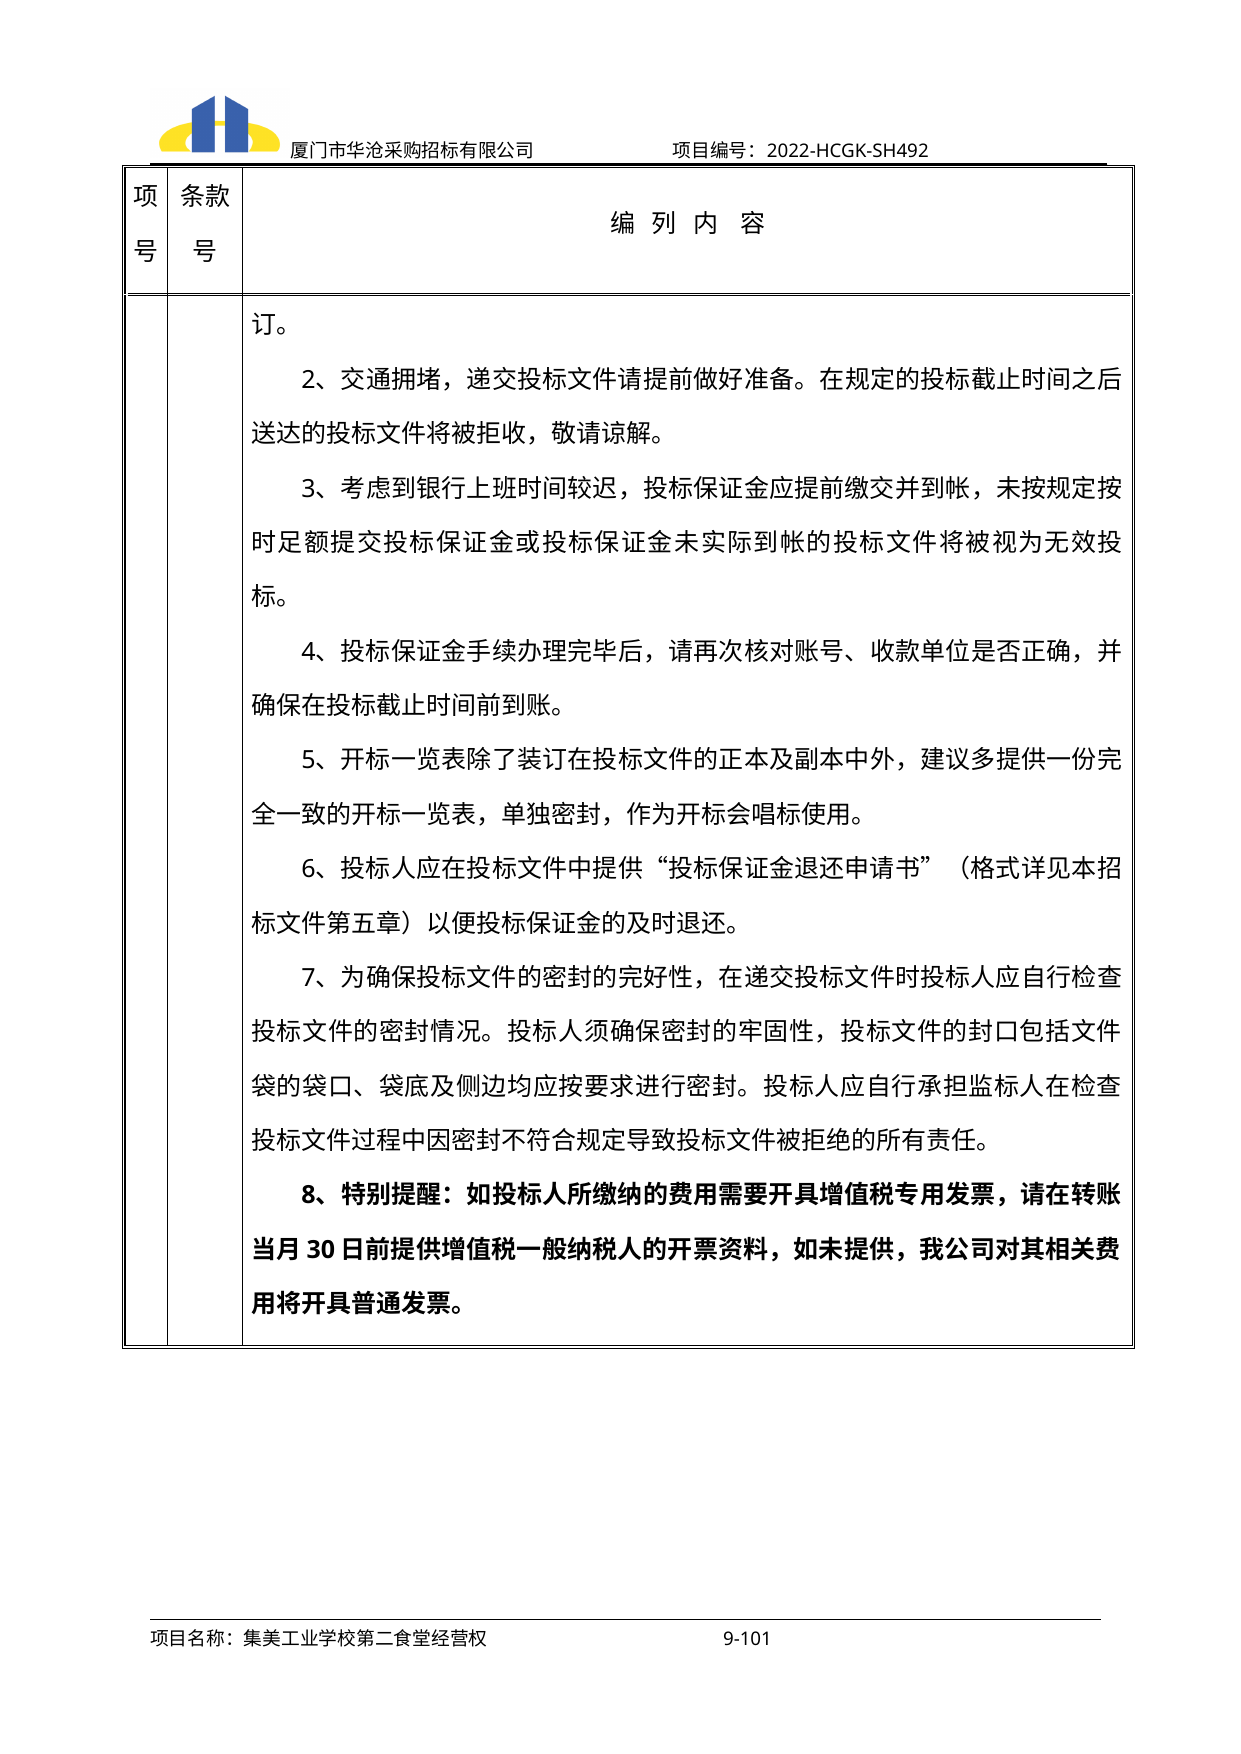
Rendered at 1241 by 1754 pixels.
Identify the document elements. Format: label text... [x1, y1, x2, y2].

table_cell [168, 296, 242, 1345]
table_header 项号 [126, 168, 167, 293]
table_header 编 列 内 容 [243, 168, 1132, 293]
table_cell 10 [124, 293, 167, 1345]
picture [150, 88, 291, 158]
table_header 条款号 [168, 168, 242, 293]
